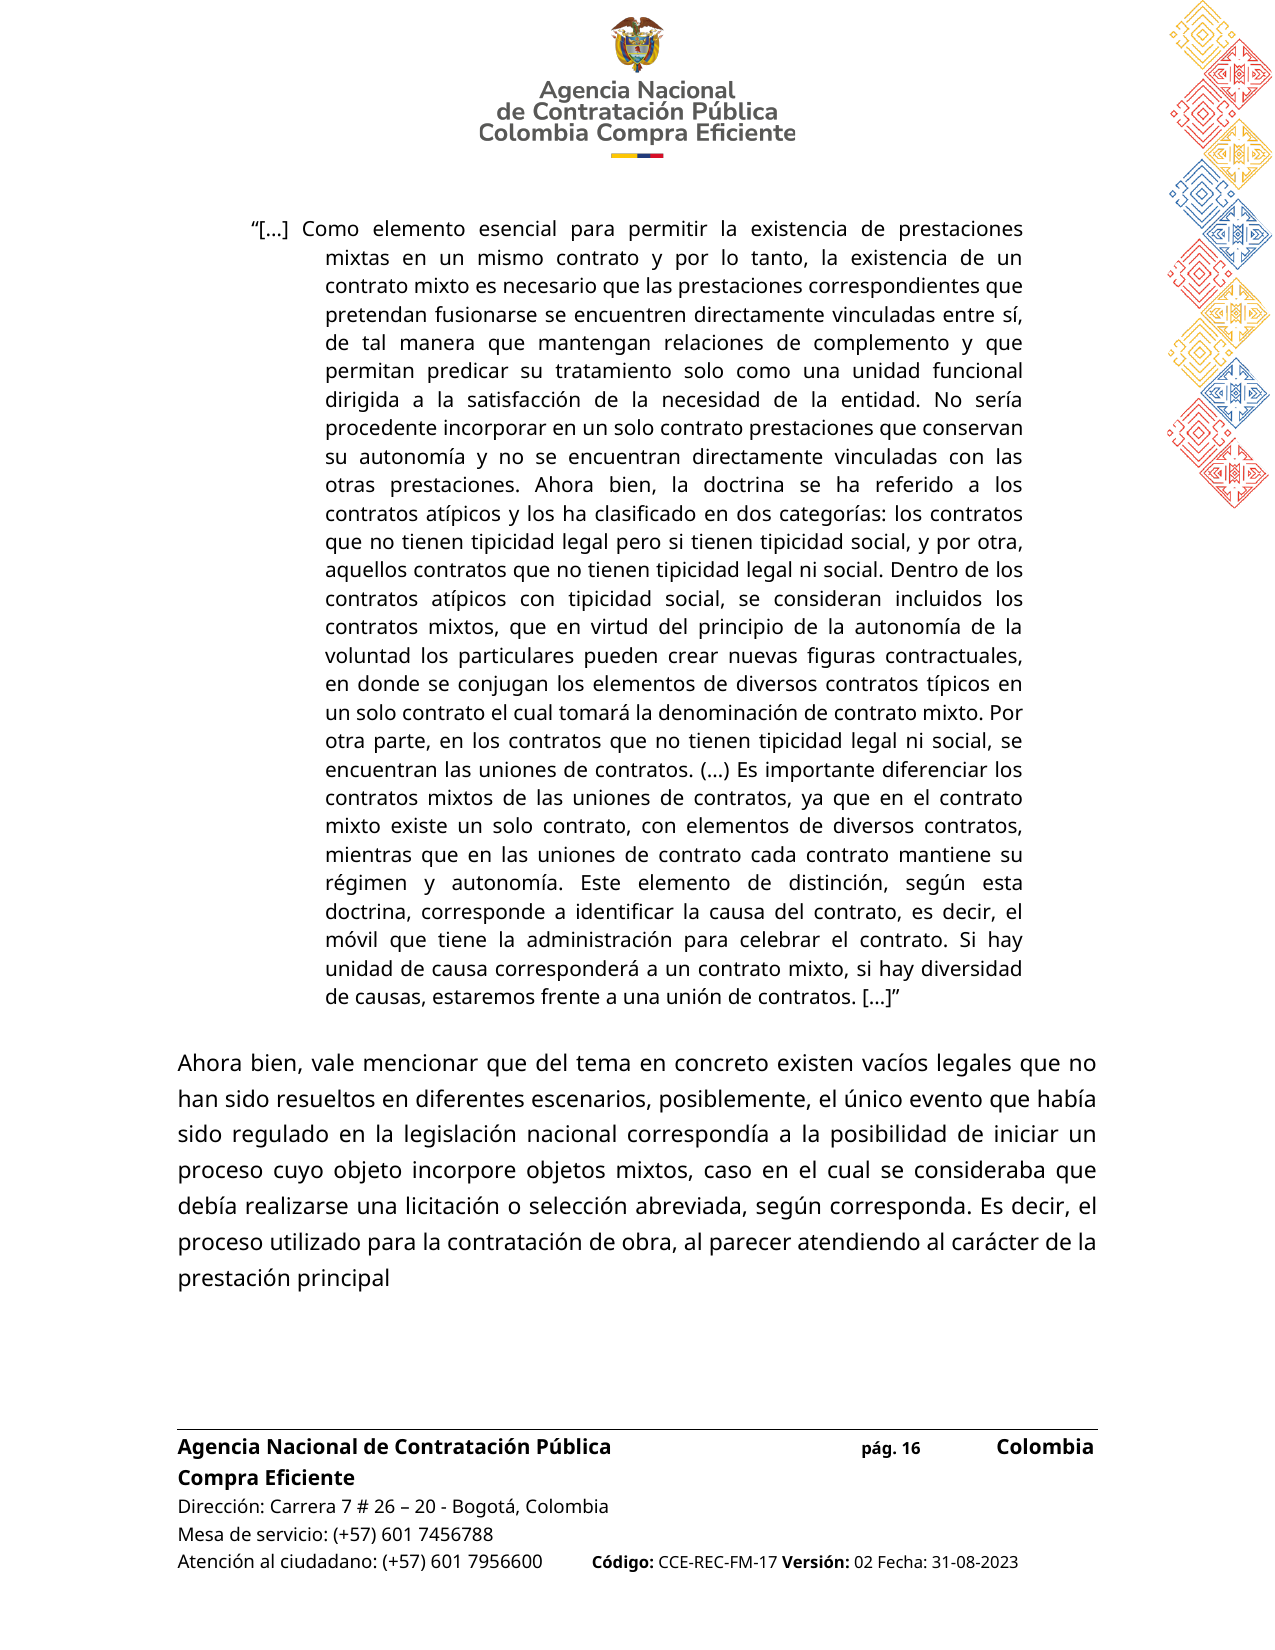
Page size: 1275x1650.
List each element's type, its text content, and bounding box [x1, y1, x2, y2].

text “[…] Como elemento esencial para permitir la existencia de prestaciones mixtas en un mismo contrato y por lo tanto, la existencia de un contrato mixto es necesario que las prestaciones correspondientes que pretendan fusionarse se encuentren directamente vinculadas entre sí, de tal manera que mantengan relaciones de complemento y que permitan predicar su tratamiento solo como una unidad funcional dirigida a la satisfacción de la necesidad de la entidad. No sería procedente incorporar en un solo contrato prestaciones que conservan su autonomía y no se encuentran directamente vinculadas con las otras prestaciones. Ahora bien, la doctrina se ha referido a los contratos atípicos y los ha clasificado en dos categorías: los contratos que no tienen tipicidad legal pero si tienen tipicidad social, y por otra, aquellos contratos que no tienen tipicidad legal ni social. Dentro de los contratos atípicos con tipicidad social, se consideran incluidos los contratos mixtos, que en virtud del principio de la autonomía de la voluntad los particulares pueden crear nuevas figuras contractuales, en donde se conjugan los elementos de diversos contratos típicos en un solo contrato el cual tomará la denominación de contrato mixto. Por otra parte, en los contratos que no tienen tipicidad legal ni social, se encuentran las uniones de contratos. (…) Es importante diferenciar los contratos mixtos de las uniones de contratos, ya que en el contrato mixto existe un solo contrato, con elementos de diversos contratos, mientras que en las uniones de contrato cada contrato mantiene su régimen y autonomía. Este elemento de distinción, según esta doctrina, corresponde a identificar la causa del contrato, es decir, el móvil que tiene la administración para celebrar el contrato. Si hay unidad de causa corresponderá a un contrato mixto, si hay diversidad de causas, estaremos frente a una unión de contratos. […]” [251, 214, 1024, 1011]
picture [1165, 0, 1272, 506]
text Ahora bien, vale mencionar que del tema en concreto existen vacíos legales que no han sido resueltos en diferentes escenarios, posiblemente, el único evento que había sido regulado en la legislación nacional correspondía a la posibilidad de iniciar un proceso cuyo objeto incorpore objetos mixtos, caso en el cual se consideraba que debía realizarse una licitación o selección abreviada, según corresponda. Es decir, el proceso utilizado para la contratación de obra, al parecer atendiendo al carácter de la prestación principal [177, 1047, 1098, 1293]
picture [479, 17, 796, 158]
